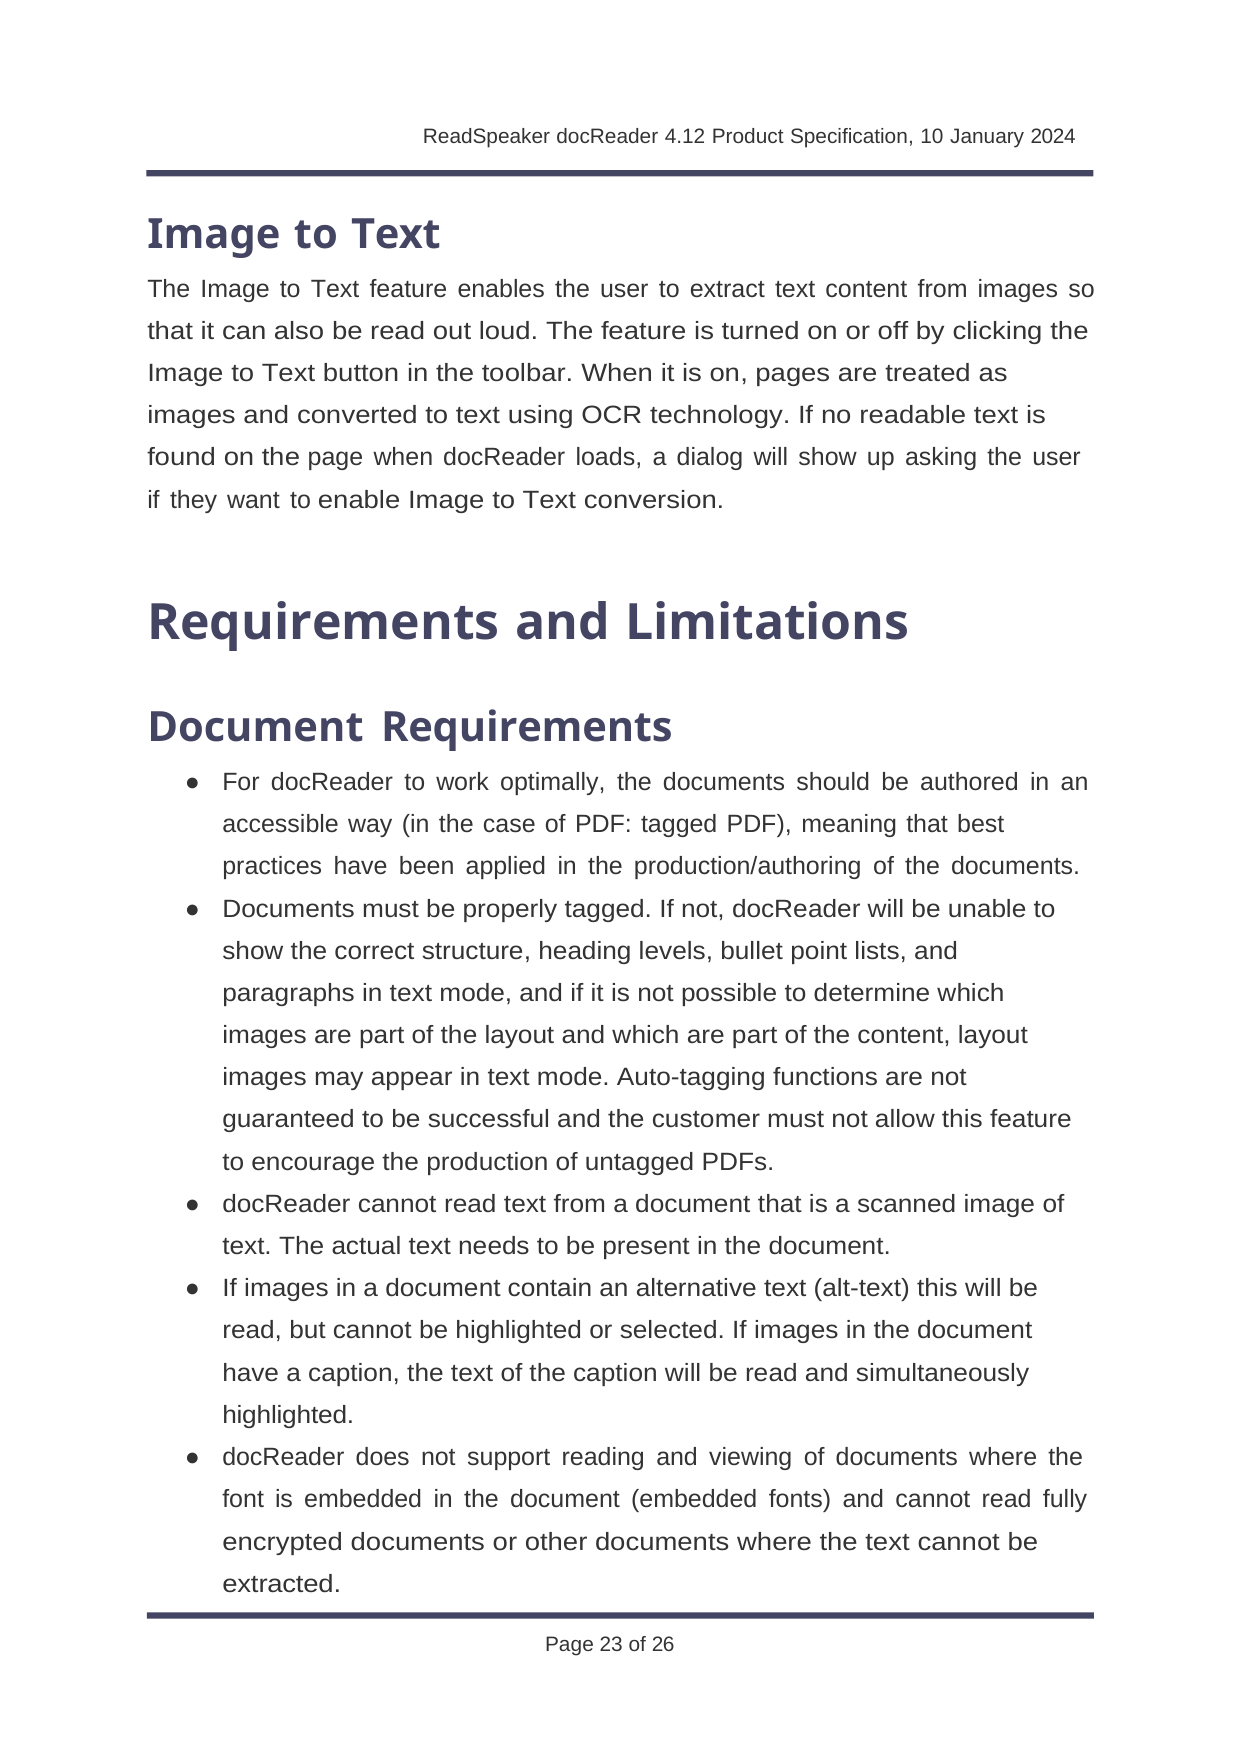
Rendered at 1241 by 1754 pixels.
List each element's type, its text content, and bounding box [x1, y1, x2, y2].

subtitle Image to Text [147, 203, 1111, 260]
subtitle Requirements and Limitations [147, 586, 1111, 654]
text The Image to Text feature enables the user to extract text content from images so that it can also be read out loud. The feature is turned on or off by clicking the Image to Text button in the toolbar. When it is on, pages are treated as images and converted to text using OCR technology. If no readable text is found on the page when docReader loads, a dialog will show up asking the user if they want to enable Image to Text conversion. [147, 274, 1098, 513]
list For docReader to work optimally, the documents should be authored in an accessible way (in the case of PDF: tagged PDF), meaning that best practices have been applied in the production/authoring of the documents. [184, 767, 1097, 880]
list If images in a document contain an alternative text (alt-text) this will be read, but cannot be highlighted or selected. If images in the document have a caption, the text of the caption will be read and simultaneously highlighted. [184, 1273, 1045, 1429]
list docReader cannot read text from a document that is a scanned image of text. The actual text needs to be present in the document. [184, 1189, 1066, 1260]
list Documents must be properly tagged. If not, docReader will be unable to show the correct structure, heading levels, bullet point lists, and paragraphs in text mode, and if it is not possible to determine which images are part of the layout and which are part of the content, layout images may appear in text mode. Auto-tagging functions are not guaranteed to be successful and the customer must not allow this feature to encourage the production of untagged PDFs. [184, 893, 1081, 1175]
subtitle Document Requirements [147, 697, 1111, 753]
list docReader does not support reading and viewing of documents where the font is embedded in the document (embedded fonts) and cannot read fully encrypted documents or other documents where the text cannot be extracted. [184, 1442, 1094, 1597]
